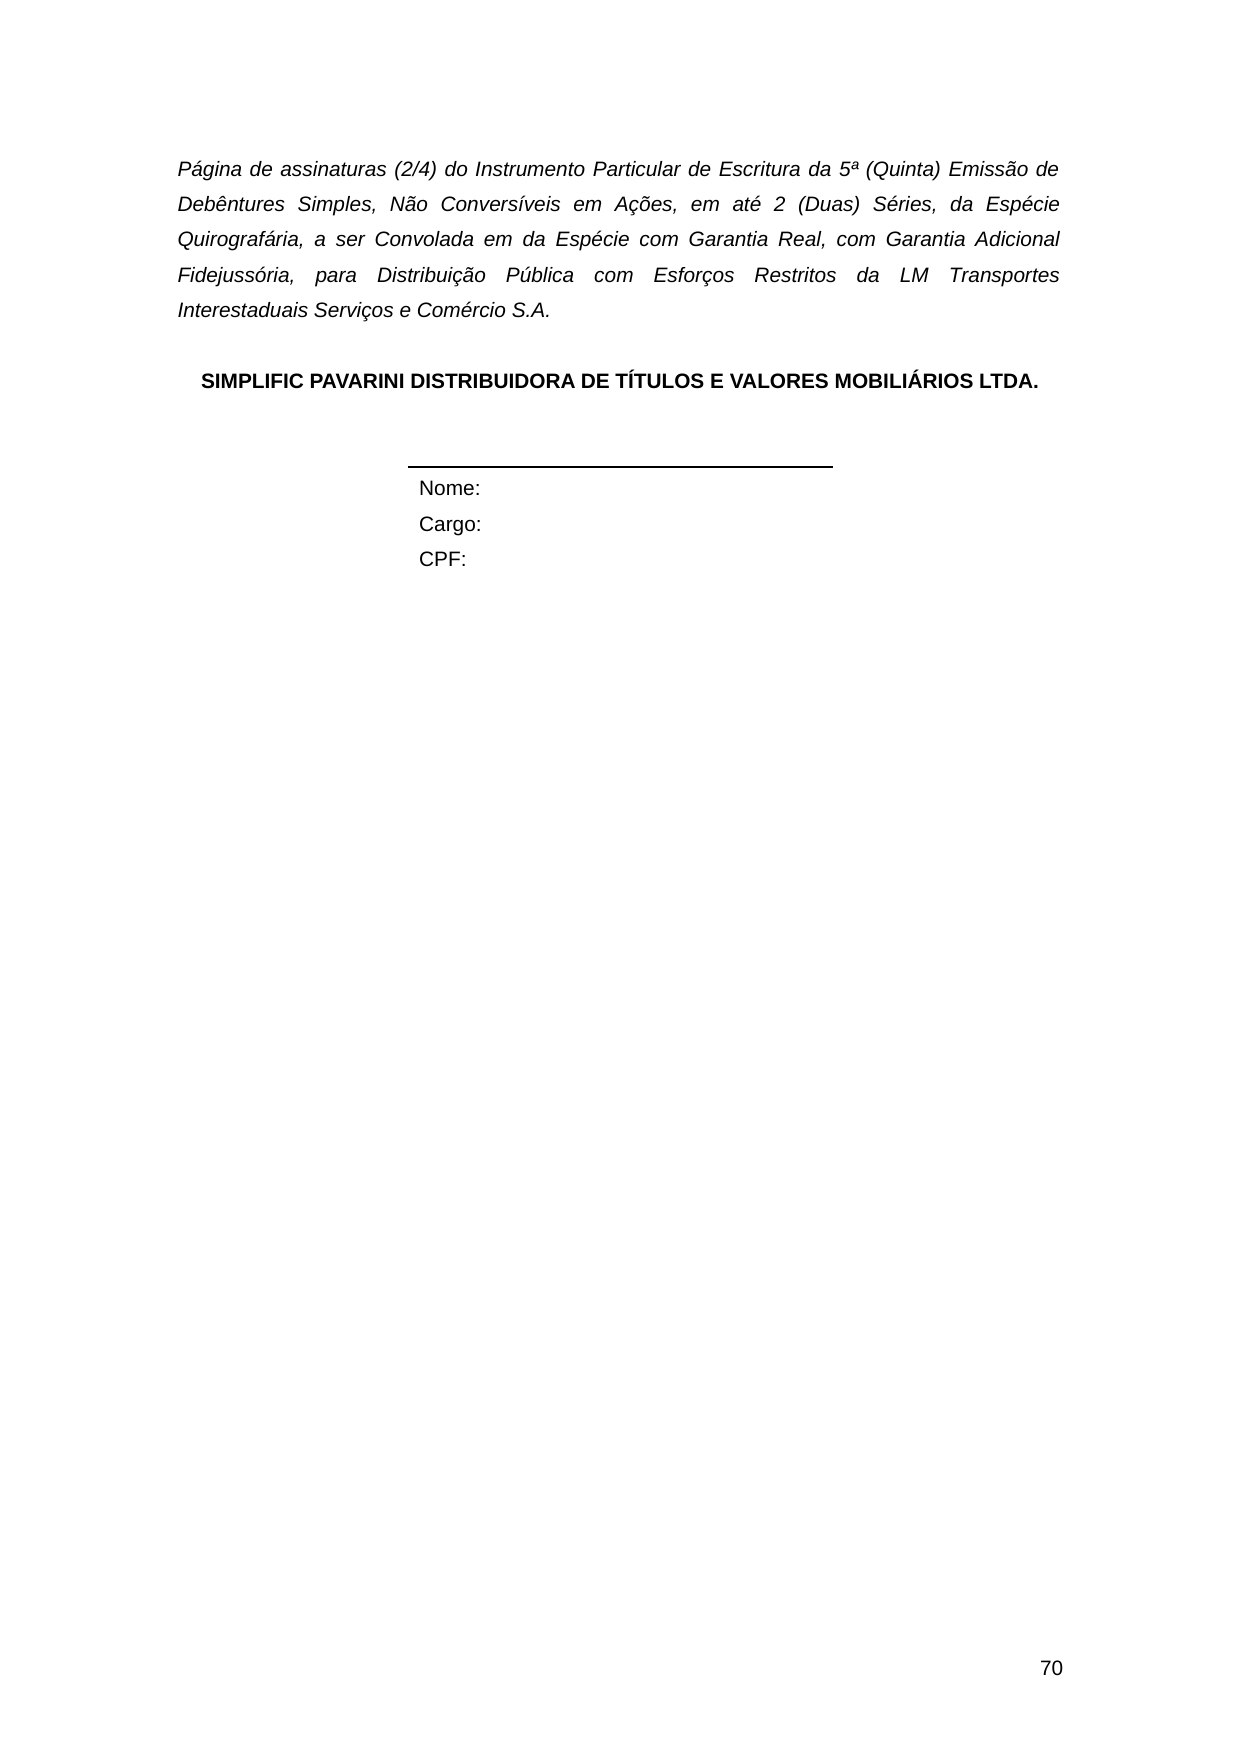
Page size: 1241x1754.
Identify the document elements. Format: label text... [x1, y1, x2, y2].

table_cell CPF: [408, 538, 832, 574]
text SIMPLIFIC PAVARINI DISTRIBUIDORA DE TÍTULOS E VALORES MOBILIÁRIOS LTDA. [177, 360, 1063, 396]
text Página de assinaturas (2/4) do Instrumento Particular de Escritura da 5ª (Quinta) Emissão de Debêntures Simples, Não Conversíveis em Ações, em até 2 (Duas) Séries, da Espécie Quirografária, a ser Convolada em da Espécie com Garantia Real, com Garantia Adicional Fidejussória, para Distribuição Pública com Esforços Restritos da LM Transportes Interestaduais Serviços e Comércio S.A. [177, 148, 1063, 325]
table_header Nome: Cargo: [408, 468, 832, 538]
